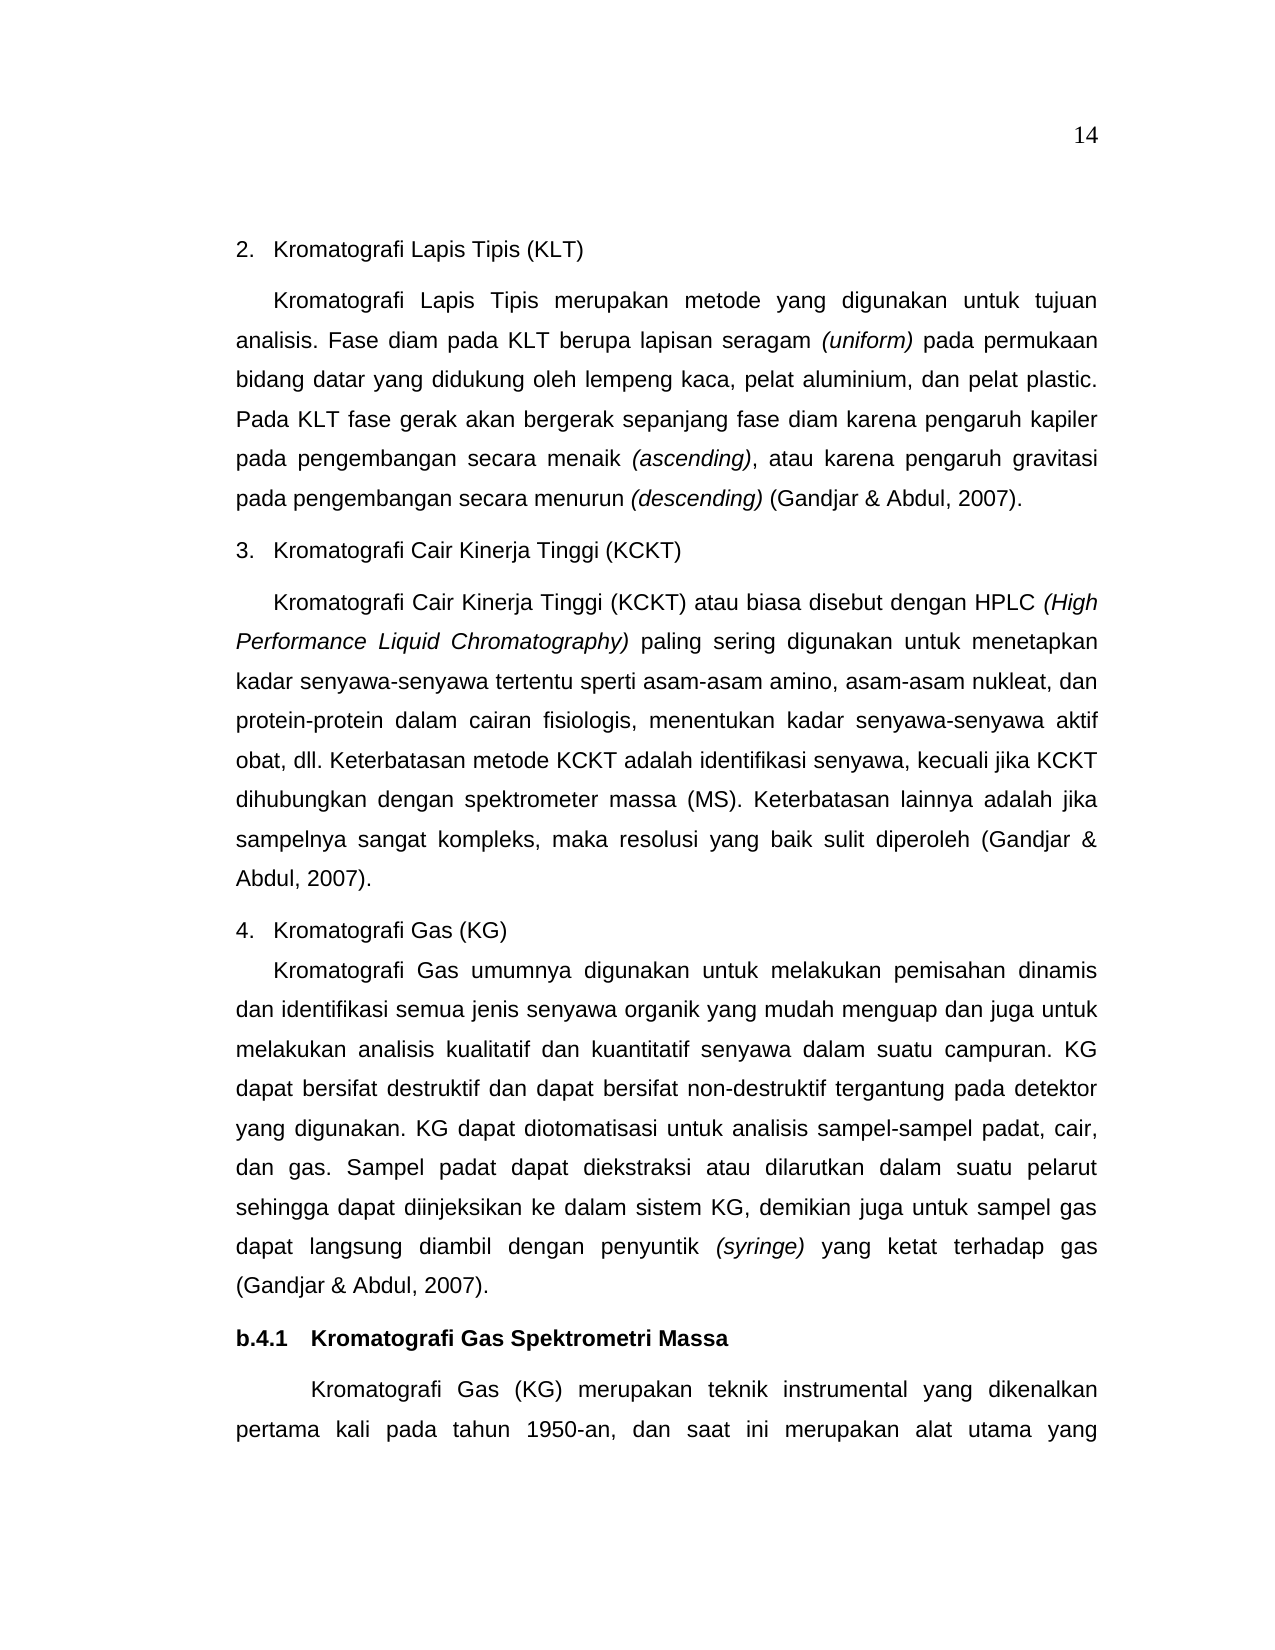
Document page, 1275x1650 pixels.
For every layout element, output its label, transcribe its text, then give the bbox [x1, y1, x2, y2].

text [236, 1376, 1098, 1442]
list Kromatografi Cair Kinerja Tinggi (KCKT) [236, 537, 1098, 563]
text Kromatografi Gas umumnya digunakan untuk melakukan pemisahan dinamis dan identifikasi semua jenis senyawa organik yang mudah menguap dan juga untuk melakukan analisis kualitatif dan kuantitatif senyawa dalam suatu campuran. KG dapat bersifat destruktif dan dapat bersifat non-destruktif tergantung pada detektor yang digunakan. KG dapat diotomatisasi untuk analisis sampel-sampel padat, cair, dan gas. Sampel padat dapat diekstraksi atau dilarutkan dalam suatu pelarut sehingga dapat diinjeksikan ke dalam sistem KG, demikian juga untuk sampel gas dapat langsung diambil dengan penyuntik (syringe) yang ketat terhadap gas (Gandjar & Abdul, 2007). [236, 957, 1098, 1299]
text Kromatografi Cair Kinerja Tinggi (KCKT) atau biasa disebut dengan HPLC (High Performance Liquid Chromatography) paling sering digunakan untuk menetapkan kadar senyawa-senyawa tertentu sperti asam-asam amino, asam-asam nukleat, dan protein-protein dalam cairan fisiologis, menentukan kadar senyawa-senyawa aktif obat, dll. Keterbatasan metode KCKT adalah identifikasi senyawa, kecuali jika KCKT dihubungkan dengan spektrometer massa (MS). Keterbatasan lainnya adalah jika sampelnya sangat kompleks, maka resolusi yang baik sulit diperoleh (Gandjar & Abdul, 2007). [236, 589, 1098, 892]
list Kromatografi Lapis Tipis (KLT) [236, 236, 1098, 262]
list Kromatografi Gas (KG) [236, 917, 1098, 943]
text Kromatografi Lapis Tipis merupakan metode yang digunakan untuk tujuan analisis. Fase diam pada KLT berupa lapisan seragam (uniform) pada permukaan bidang datar yang didukung oleh lempeng kaca, pelat aluminium, dan pelat plastic. Pada KLT fase gerak akan bergerak sepanjang fase diam karena pengaruh kapiler pada pengembangan secara menaik (ascending), atau karena pengaruh gravitasi pada pengembangan secara menurun (descending) (Gandjar & Abdul, 2007). [236, 287, 1098, 511]
list Kromatografi Gas Spektrometri Massa [236, 1324, 1098, 1351]
